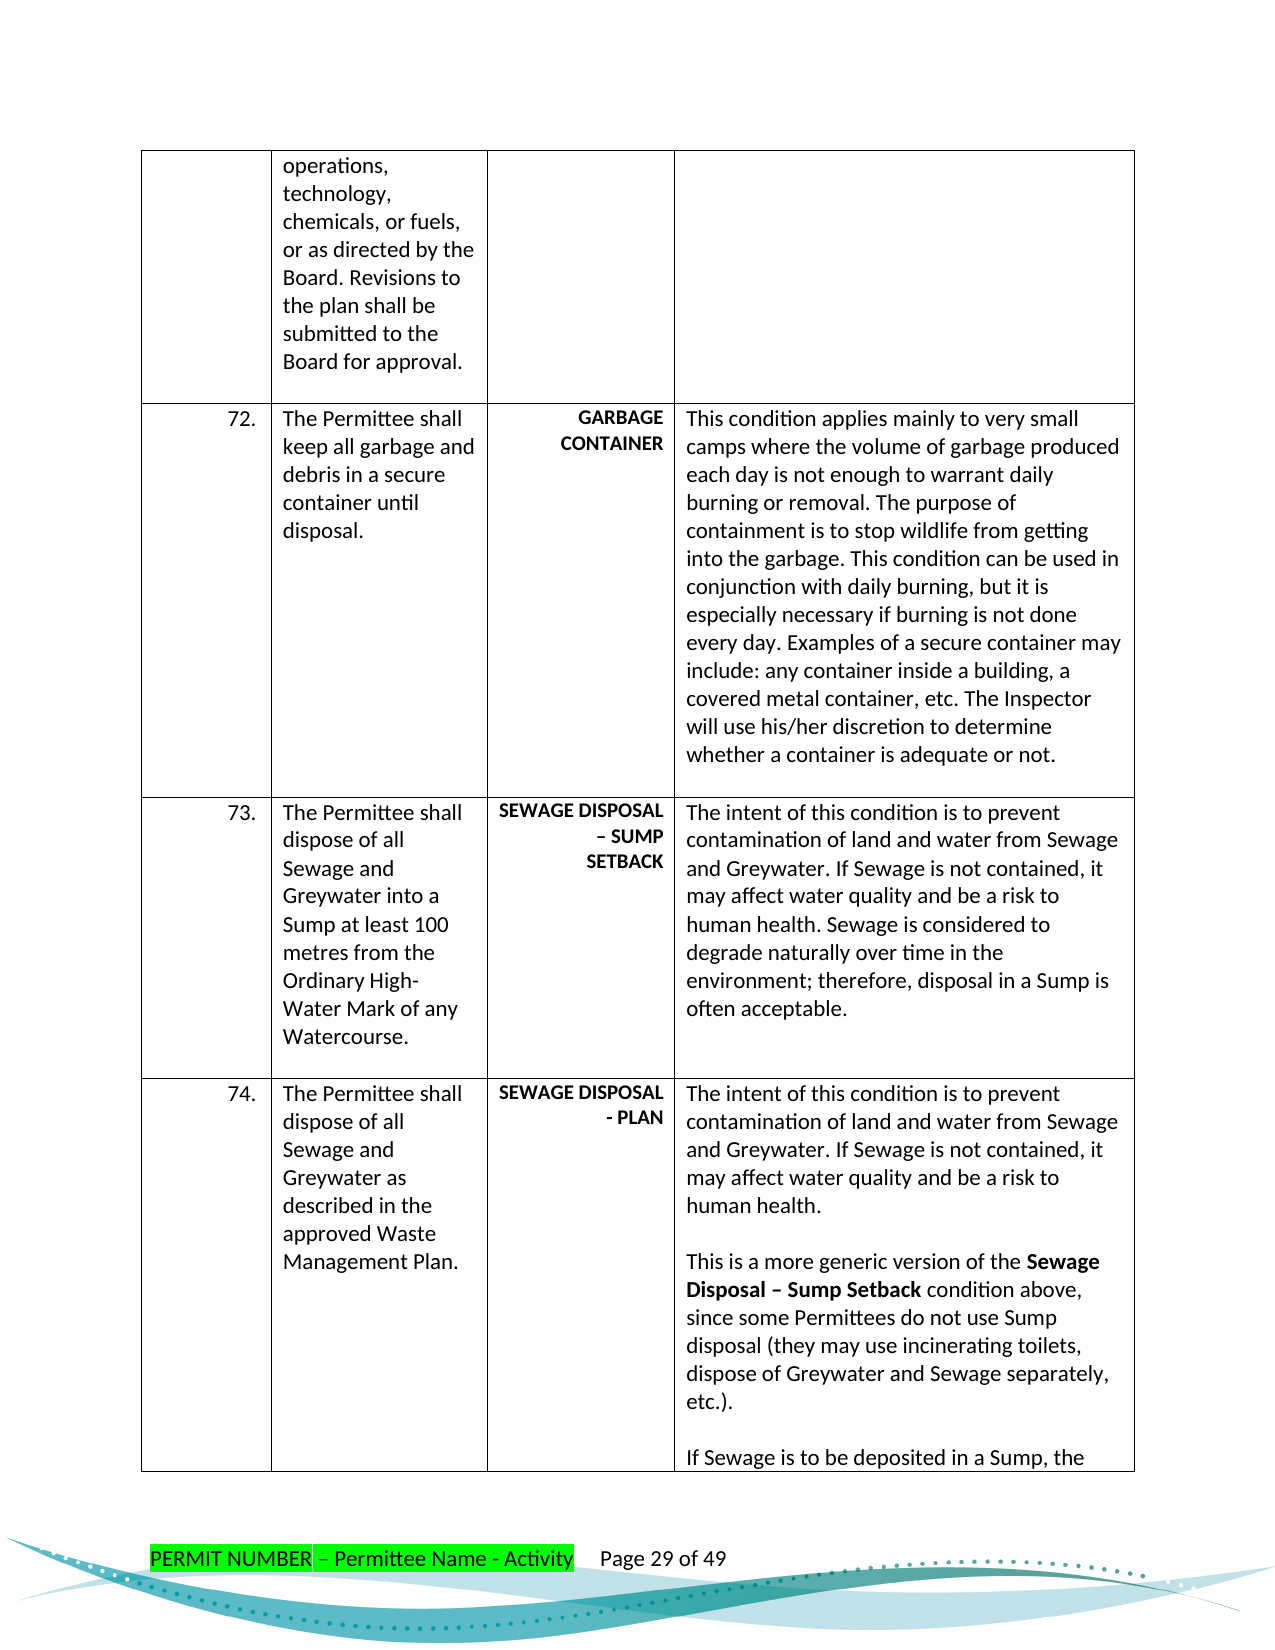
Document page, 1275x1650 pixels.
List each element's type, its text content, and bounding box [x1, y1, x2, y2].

table_cell [142, 1079, 271, 1471]
table_cell The intent of this condition is to prevent contamination of land and water from Sewage and Greywater. If Sewage is not contained, it may affect water quality and be a risk to human health. Sewage is considered to degrade naturally over time in the environment; therefore, disposal in a Sump is often acceptable. [675, 798, 1134, 1078]
table_cell GARBAGE CONTAINER [488, 404, 674, 797]
table_cell [142, 798, 271, 1078]
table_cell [675, 151, 1134, 403]
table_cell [488, 1079, 674, 1471]
table_cell [142, 151, 271, 403]
table_cell SEWAGE DISPOSAL – SUMP SETBACK [488, 798, 674, 1078]
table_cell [488, 151, 674, 403]
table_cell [675, 1079, 1134, 1471]
picture [6, 1537, 1275, 1643]
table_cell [272, 1079, 487, 1471]
table_cell The Permittee shall keep all garbage and debris in a secure container until disposal. [272, 404, 487, 797]
table_cell The Permittee shall dispose of all Sewage and Greywater into a Sump at least 100 metres from the Ordinary High-Water Mark of any Watercourse. [272, 798, 487, 1078]
table_cell [142, 404, 271, 797]
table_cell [272, 151, 487, 403]
table_cell This condition applies mainly to very small camps where the volume of garbage produced each day is not enough to warrant daily burning or removal. The purpose of containment is to stop wildlife from getting into the garbage. This condition can be used in conjunction with daily burning, but it is especially necessary if burning is not done every day. Examples of a secure container may include: any container inside a building, a covered metal container, etc. The Inspector will use his/her discretion to determine whether a container is adequate or not. [675, 404, 1134, 797]
